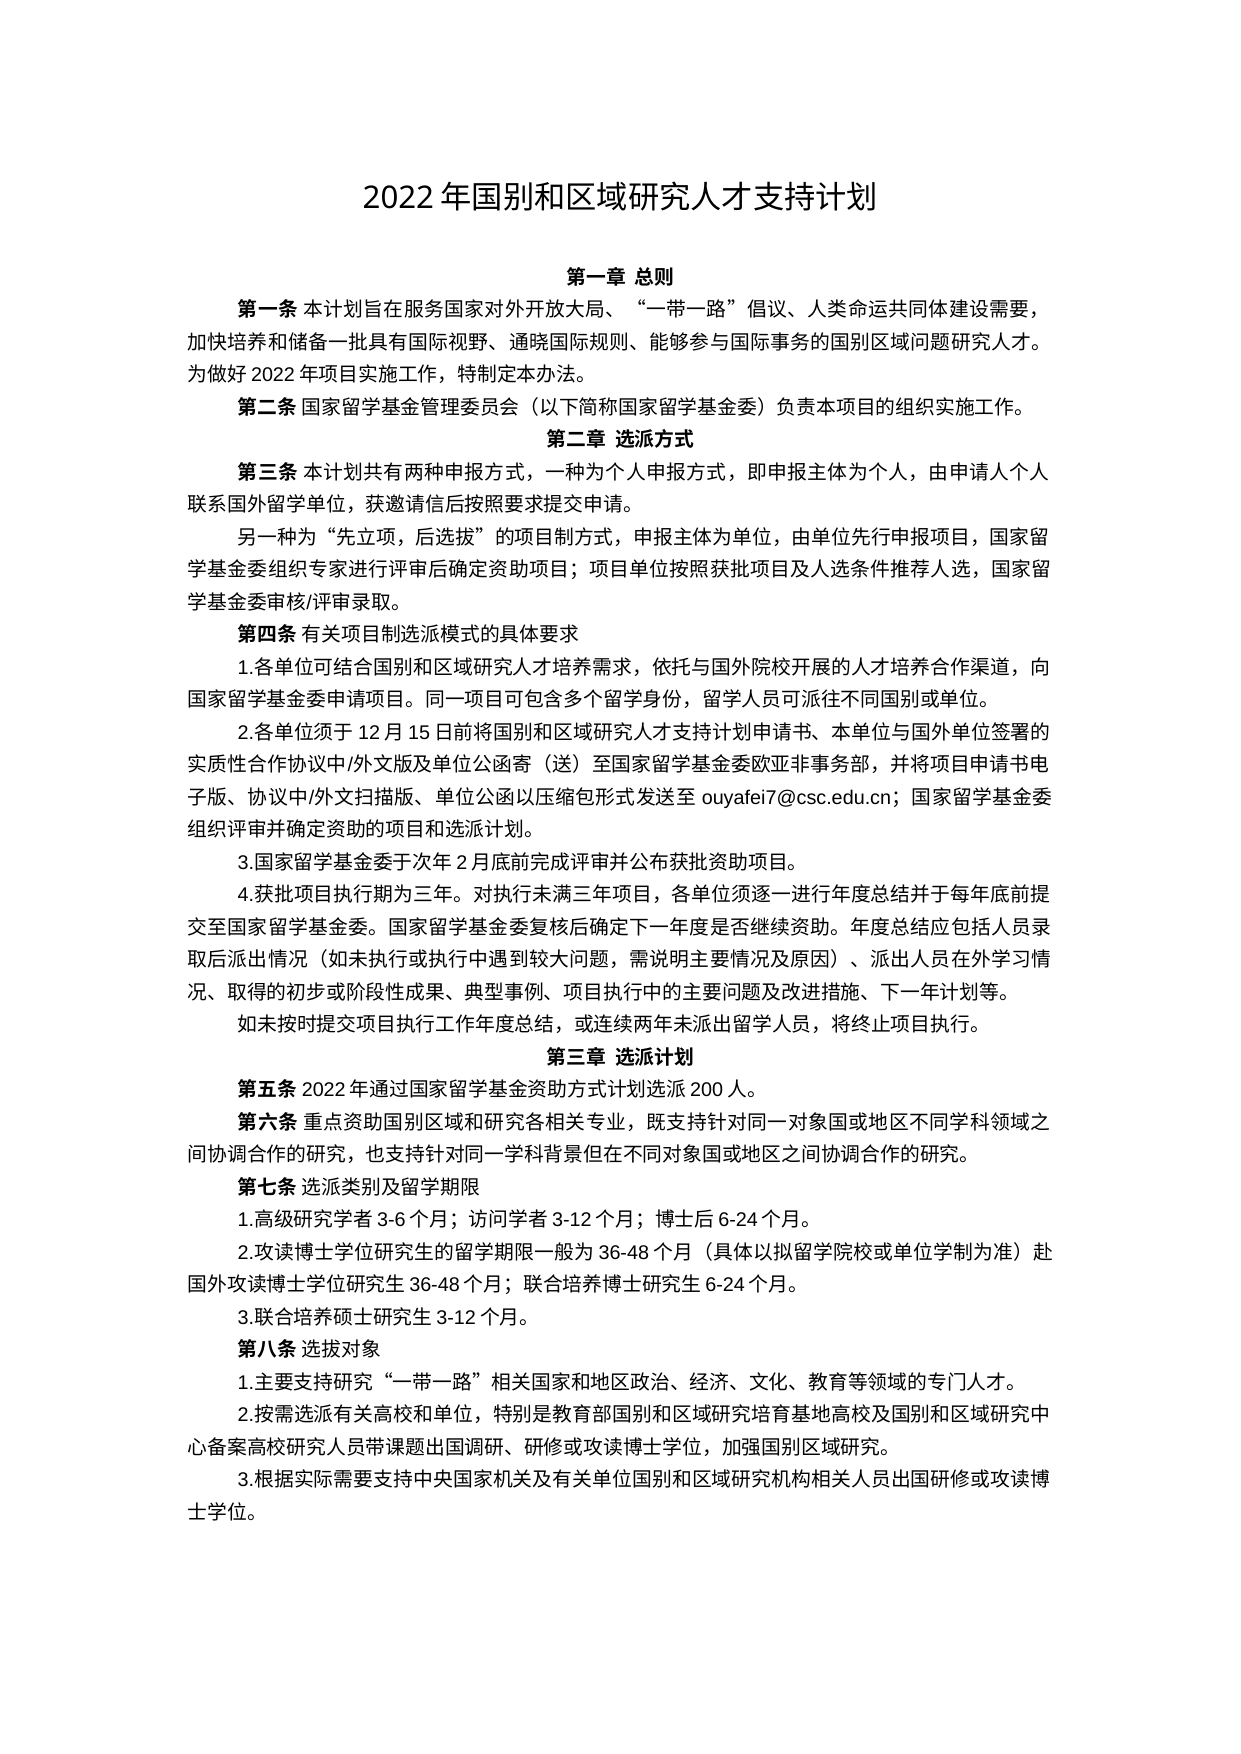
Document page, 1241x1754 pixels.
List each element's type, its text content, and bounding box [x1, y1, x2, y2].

text 2.各单位须于12月15日前将国别和区域研究人才支持计划申请书、本单位与国外单位签署的实质性合作协议中/外文版及单位公函寄（送）至国家留学基金委欧亚非事务部，并将项目申请书电子版、协议中/外文扫描版、单位公函以压缩包形式发送至ouyafei7@csc.edu.cn；国家留学基金委组织评审并确定资助的项目和选派计划。 [187, 714, 1053, 844]
text 第二条 国家留学基金管理委员会（以下简称国家留学基金委）负责本项目的组织实施工作。 [187, 389, 1053, 422]
text 第五条 2022年通过国家留学基金资助方式计划选派200人。 [187, 1072, 1053, 1104]
text 3.根据实际需要支持中央国家机关及有关单位国别和区域研究机构相关人员出国研修或攻读博士学位。 [187, 1462, 1053, 1527]
text 如未按时提交项目执行工作年度总结，或连续两年未派出留学人员，将终止项目执行。 [187, 1007, 1053, 1039]
text 第三条 本计划共有两种申报方式，一种为个人申报方式，即申报主体为个人，由申请人个人联系国外留学单位，获邀请信后按照要求提交申请。 [187, 454, 1053, 519]
text 3.国家留学基金委于次年2月底前完成评审并公布获批资助项目。 [187, 844, 1053, 877]
text 第一章 总则 [187, 259, 1053, 292]
text 3.联合培养硕士研究生3-12个月。 [187, 1299, 1053, 1332]
text 第六条 重点资助国别区域和研究各相关专业，既支持针对同一对象国或地区不同学科领域之间协调合作的研究，也支持针对同一学科背景但在不同对象国或地区之间协调合作的研究。 [187, 1104, 1053, 1169]
text 第三章 选派计划 [187, 1039, 1053, 1072]
text 1.高级研究学者3-6个月；访问学者3-12个月；博士后6-24个月。 [187, 1202, 1053, 1234]
text 2.按需选派有关高校和单位，特别是教育部国别和区域研究培育基地高校及国别和区域研究中心备案高校研究人员带课题出国调研、研修或攻读博士学位，加强国别区域研究。 [187, 1397, 1053, 1462]
text 第四条 有关项目制选派模式的具体要求 [187, 617, 1053, 649]
text 1.主要支持研究“一带一路”相关国家和地区政治、经济、文化、教育等领域的专门人才。 [187, 1364, 1053, 1397]
text 2.攻读博士学位研究生的留学期限一般为36-48个月（具体以拟留学院校或单位学制为准）赴国外攻读博士学位研究生36-48个月；联合培养博士研究生6-24个月。 [187, 1234, 1053, 1299]
text 另一种为“先立项，后选拔”的项目制方式，申报主体为单位，由单位先行申报项目，国家留学基金委组织专家进行评审后确定资助项目；项目单位按照获批项目及人选条件推荐人选，国家留学基金委审核/评审录取。 [187, 519, 1053, 617]
text 第七条 选派类别及留学期限 [187, 1169, 1053, 1202]
subtitle 2022年国别和区域研究人才支持计划 [187, 162, 1053, 227]
text 4.获批项目执行期为三年。对执行未满三年项目，各单位须逐一进行年度总结并于每年底前提交至国家留学基金委。国家留学基金委复核后确定下一年度是否继续资助。年度总结应包括人员录取后派出情况（如未执行或执行中遇到较大问题，需说明主要情况及原因）、派出人员在外学习情况、取得的初步或阶段性成果、典型事例、项目执行中的主要问题及改进措施、下一年计划等。 [187, 877, 1053, 1007]
text 第二章 选派方式 [187, 422, 1053, 454]
text 第一条 本计划旨在服务国家对外开放大局、“一带一路”倡议、人类命运共同体建设需要，加快培养和储备一批具有国际视野、通晓国际规则、能够参与国际事务的国别区域问题研究人才。为做好2022年项目实施工作，特制定本办法。 [187, 292, 1053, 389]
text 第八条 选拔对象 [187, 1332, 1053, 1364]
text 1.各单位可结合国别和区域研究人才培养需求，依托与国外院校开展的人才培养合作渠道，向国家留学基金委申请项目。同一项目可包含多个留学身份，留学人员可派往不同国别或单位。 [187, 649, 1053, 714]
